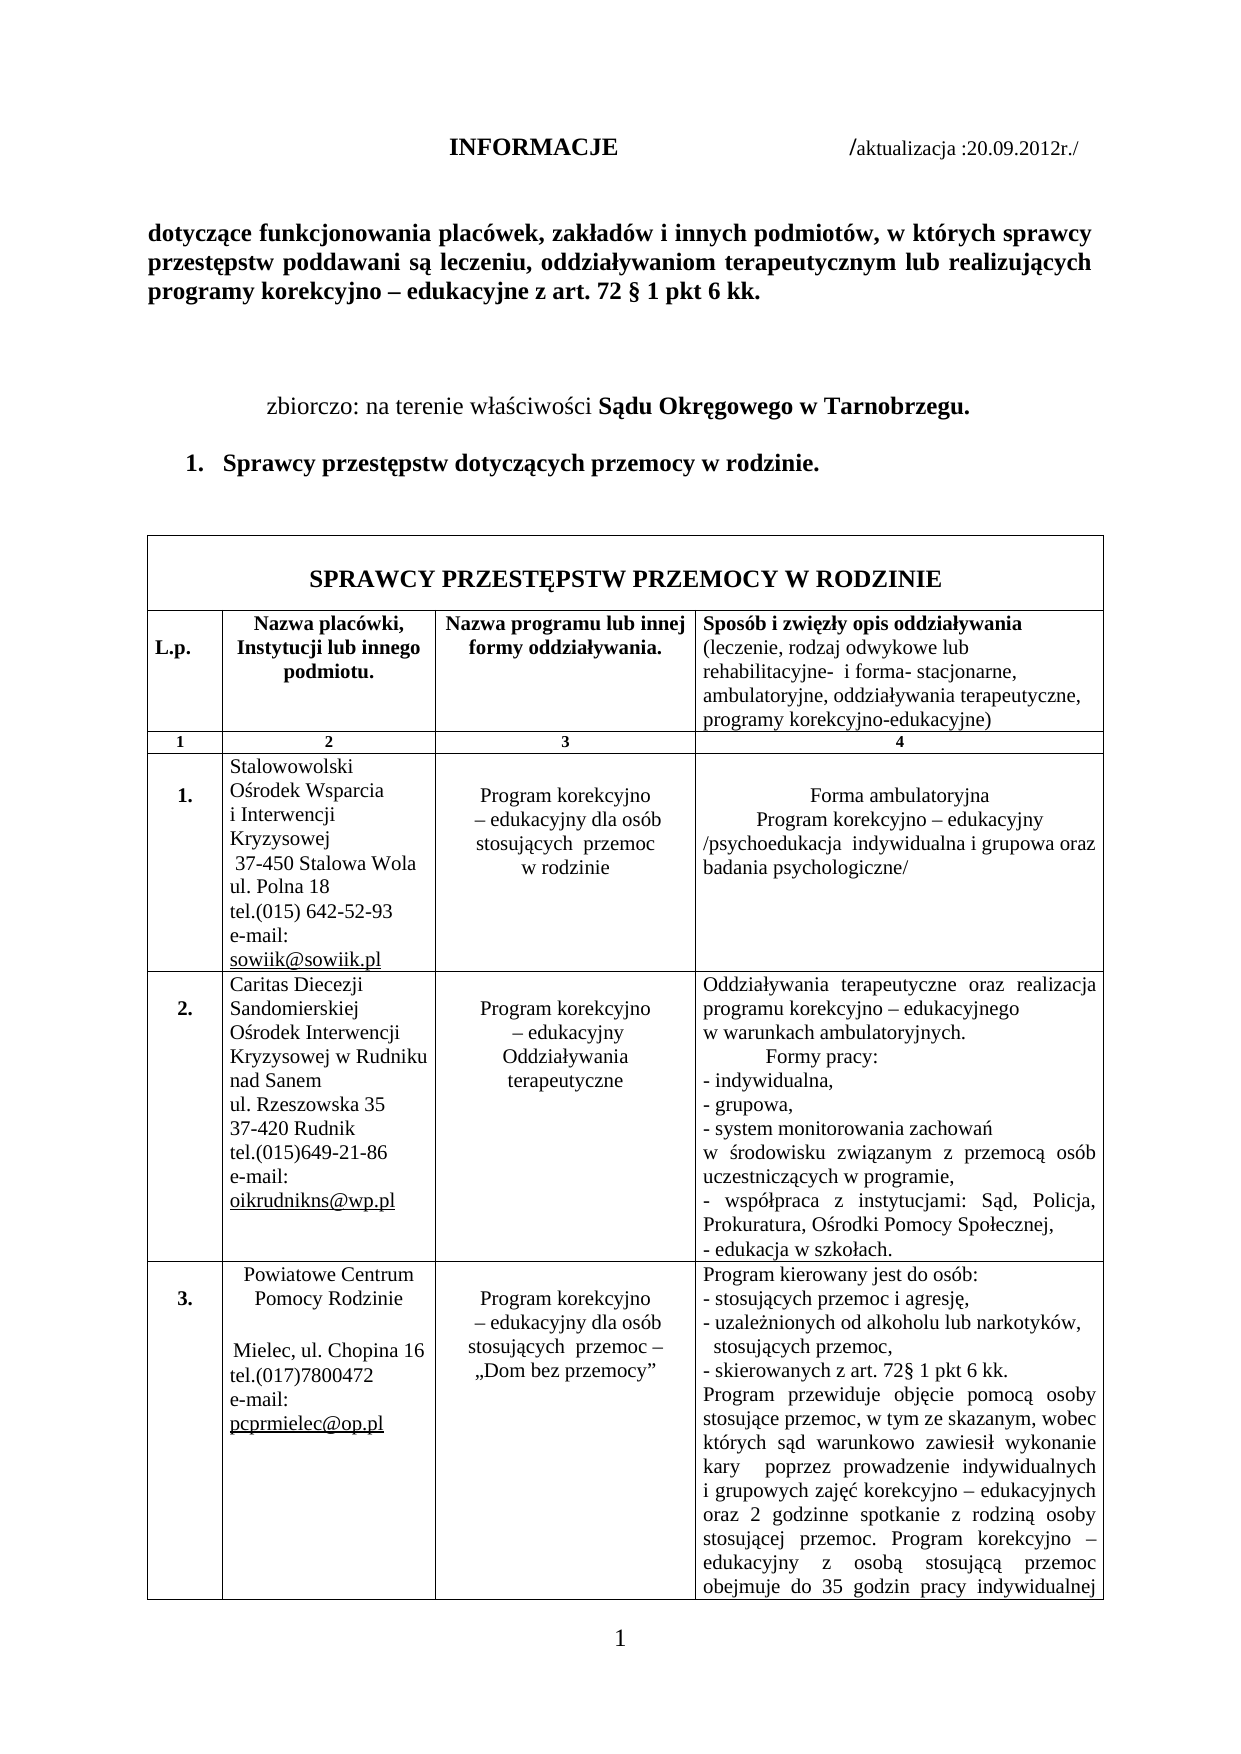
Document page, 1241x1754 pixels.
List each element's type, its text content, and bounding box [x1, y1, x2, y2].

table_cell Program korekcyjno – edukacyjny dla osób stosujących przemoc w rodzinie [436, 754, 695, 971]
table_cell 3 [436, 732, 695, 753]
table_cell Nazwa programu lub innej formy oddziaływania. [436, 611, 695, 731]
table_cell 2 [223, 732, 435, 753]
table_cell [436, 1262, 695, 1598]
table_cell Nazwa placówki, Instytucji lub innego podmiotu. [223, 611, 435, 731]
table_cell Forma ambulatoryjna Program korekcyjno – edukacyjny /psychoedukacja indywidualna i grupowa oraz badania psychologiczne/ [696, 754, 1103, 971]
table_header SPRAWCY PRZESTĘPSTW PRZEMOCY W RODZINIE [148, 536, 1103, 610]
text dotyczące funkcjonowania placówek, zakładów i innych podmiotów, w których sprawcy przestępstw poddawani są leczeniu, oddziaływaniom terapeutycznym lub realizujących programy korekcyjno – edukacyjne z art. 72 § 1 pkt 6 kk. [148, 218, 1093, 305]
table_cell Sposób i zwięzły opis oddziaływania (leczenie, rodzaj odwykowe lub rehabilitacyjne- i forma- stacjonarne, ambulatoryjne, oddziaływania terapeutyczne, programy korekcyjno-edukacyjne) [696, 611, 1103, 731]
table_cell 3. [148, 1262, 222, 1598]
table_cell Program korekcyjno – edukacyjny Oddziaływania terapeutyczne [436, 972, 695, 1261]
table_cell Stalowowolski Ośrodek Wsparcia i Interwencji Kryzysowej 37-450 Stalowa Wola ul. Polna 18 tel.(015) 642-52-93 e-mail: sowiik@sowiik.pl [223, 754, 435, 971]
table_cell 1. [148, 754, 222, 971]
text INFORMACJE /aktualizacja :20.09.2012r./ [148, 103, 1093, 161]
table_cell 2. [148, 972, 222, 1261]
table_cell Oddziaływania terapeutyczne oraz realizacja programu korekcyjno – edukacyjnego w warunkach ambulatoryjnych. Formy pracy: - indywidualna, - grupowa, - system monitorowania zachowań w środowisku związanym z przemocą osób uczestniczących w programie, - współpraca z instytucjami: Sąd, Policja, Prokuratura, Ośrodki Pomocy Społecznej, - edukacja w szkołach. [696, 972, 1103, 1261]
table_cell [223, 1262, 435, 1598]
table_cell 4 [696, 732, 1103, 753]
list Sprawcy przestępstw dotyczących przemocy w rodzinie. [185, 448, 1093, 477]
table_cell Caritas Diecezji Sandomierskiej Ośrodek Interwencji Kryzysowej w Rudniku nad Sanem ul. Rzeszowska 35 37-420 Rudnik tel.(015)649-21-86 e-mail: oikrudnikns@wp.pl [223, 972, 435, 1261]
table_cell L.p. [148, 611, 222, 731]
text zbiorczo: na terenie właściwości Sądu Okręgowego w Tarnobrzegu. [148, 391, 1093, 420]
table_cell 1 [148, 732, 222, 753]
